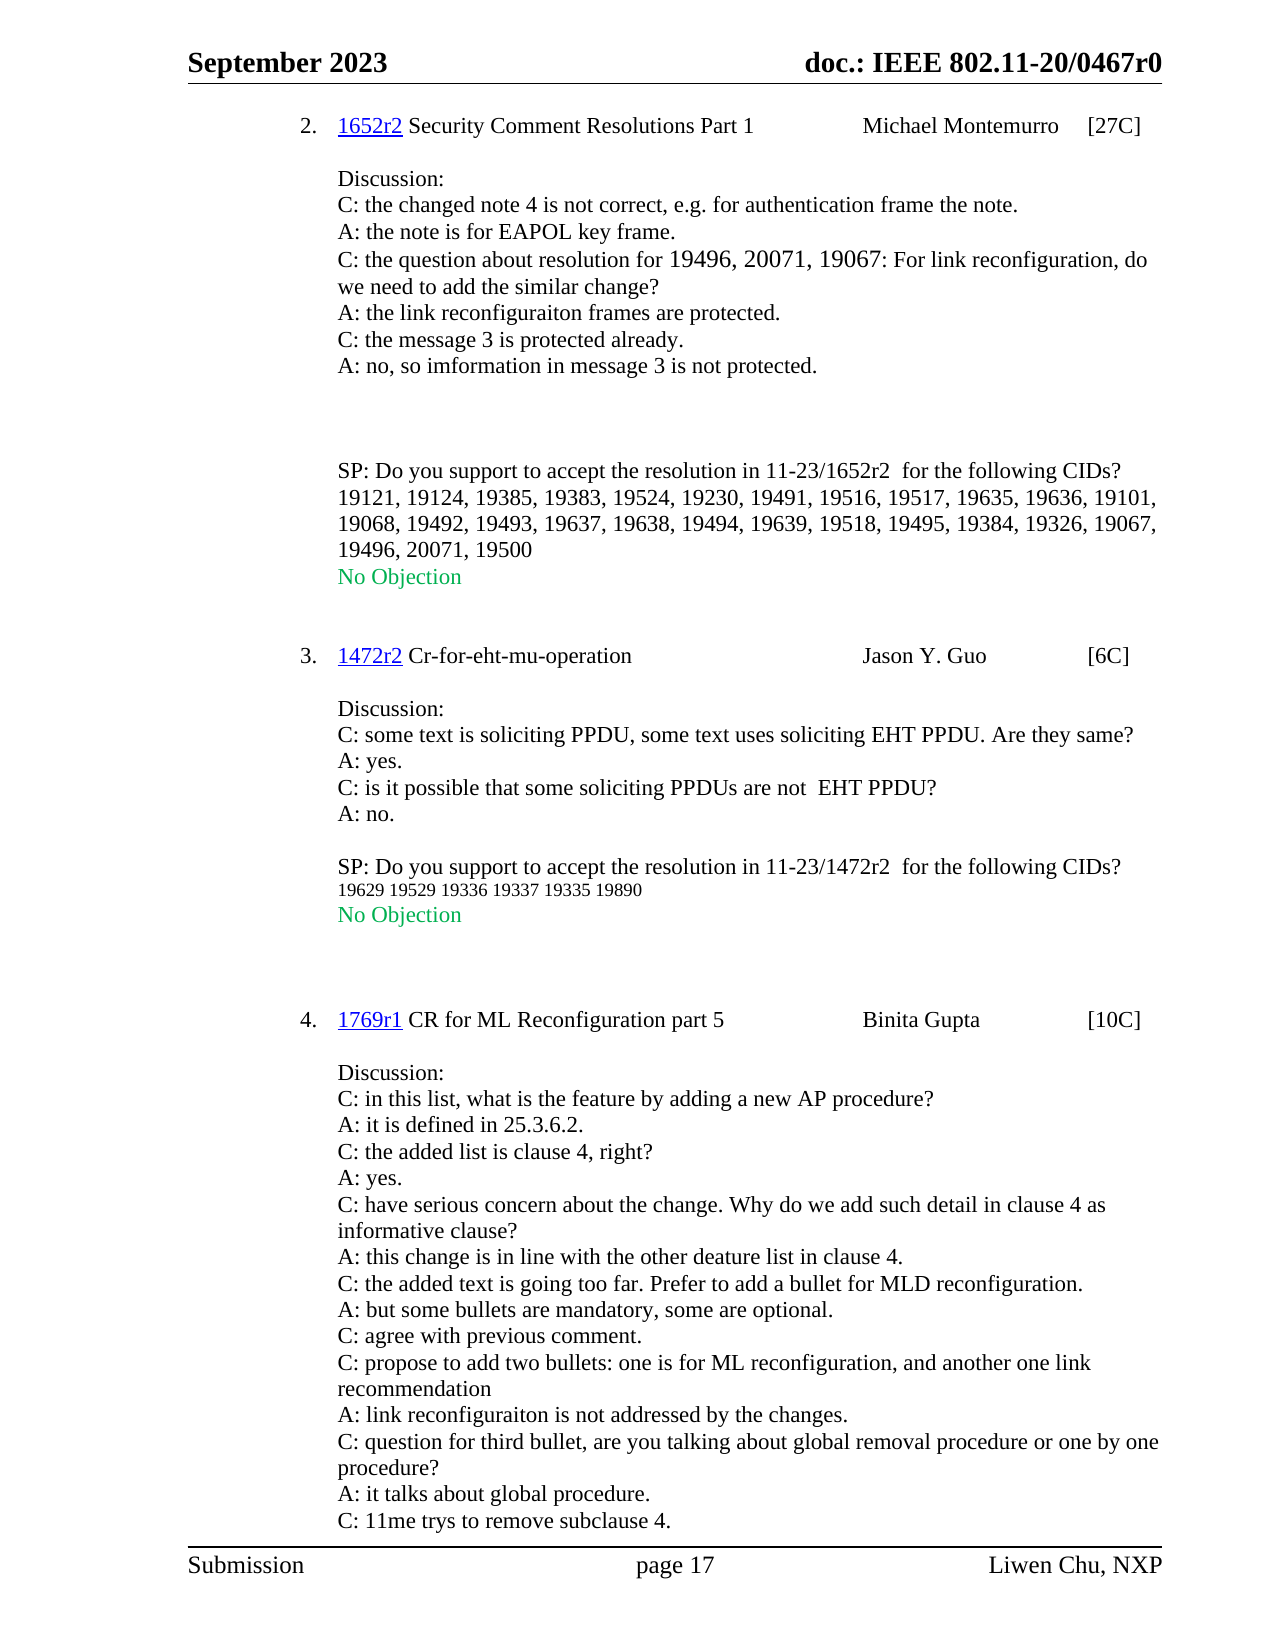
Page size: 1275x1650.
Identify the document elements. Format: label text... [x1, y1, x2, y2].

list A: no. [337, 800, 1162, 826]
list 1652r2 Security Comment Resolutions Part 1 Michael Montemurro [27C] [300, 112, 1162, 139]
text SP: Do you support to accept the resolution in 11-23/1472r2 for the following CIDs? [262, 853, 1162, 879]
list A: link reconfiguraiton is not addressed by the changes. [337, 1401, 1162, 1428]
list C: the added list is clause 4, right? [337, 1138, 1162, 1164]
list C: question for third bullet, are you talking about global removal procedure or one by one procedure? [337, 1428, 1162, 1481]
list A: this change is in line with the other deature list in clause 4. [337, 1243, 1162, 1270]
text SP: Do you support to accept the resolution in 11-23/1652r2 for the following CIDs? [262, 457, 1162, 484]
list C: the message 3 is protected already. [337, 326, 1162, 352]
list Discussion: [337, 1059, 1162, 1085]
list C: propose to add two bullets: one is for ML reconfiguration, and another one link recommendation [337, 1349, 1162, 1401]
list Discussion: [337, 165, 1162, 192]
text No Objection [262, 563, 1162, 589]
text 19121, 19124, 19385, 19383, 19524, 19230, 19491, 19516, 19517, 19635, 19636, 19101, 19068, 19492, 19493, 19637, 19638, 19494, 19639, 19518, 19495, 19384, 19326, 19067, 19496, 20071, 19500 [337, 484, 1162, 563]
list A: it talks about global procedure. [337, 1481, 1162, 1507]
list Discussion: [337, 695, 1162, 721]
list A: the link reconfiguraiton frames are protected. [337, 299, 1162, 326]
text No Objection [262, 901, 1162, 927]
list C: 11me trys to remove subclause 4. [337, 1507, 1162, 1533]
list C: have serious concern about the change. Why do we add such detail in clause 4 as informative clause? [337, 1191, 1162, 1243]
list A: yes. [337, 1164, 1162, 1191]
list C: is it possible that some soliciting PPDUs are not EHT PPDU? [337, 774, 1162, 800]
list A: the note is for EAPOL key frame. [337, 218, 1162, 244]
list A: but some bullets are mandatory, some are optional. [337, 1296, 1162, 1322]
list C: agree with previous comment. [337, 1322, 1162, 1349]
text 19629 19529 19336 19337 19335 19890 [262, 879, 1162, 901]
list C: some text is soliciting PPDU, some text uses soliciting EHT PPDU. Are they same? [337, 721, 1162, 747]
list C: the question about resolution for 19496, 20071, 19067: For link reconfiguration, do we need to add the similar change? [337, 244, 1162, 299]
list A: yes. [337, 747, 1162, 774]
list C: the changed note 4 is not correct, e.g. for authentication frame the note. [337, 192, 1162, 218]
list 1472r2 Cr-for-eht-mu-operation Jason Y. Guo [6C] [300, 642, 1162, 668]
list C: in this list, what is the feature by adding a new AP procedure? [337, 1085, 1162, 1112]
list C: the added text is going too far. Prefer to add a bullet for MLD reconfiguration. [337, 1270, 1162, 1296]
list A: it is defined in 25.3.6.2. [337, 1112, 1162, 1138]
list A: no, so imformation in message 3 is not protected. [337, 352, 1162, 378]
list 1769r1 CR for ML Reconfiguration part 5 Binita Gupta [10C] [300, 1006, 1162, 1032]
